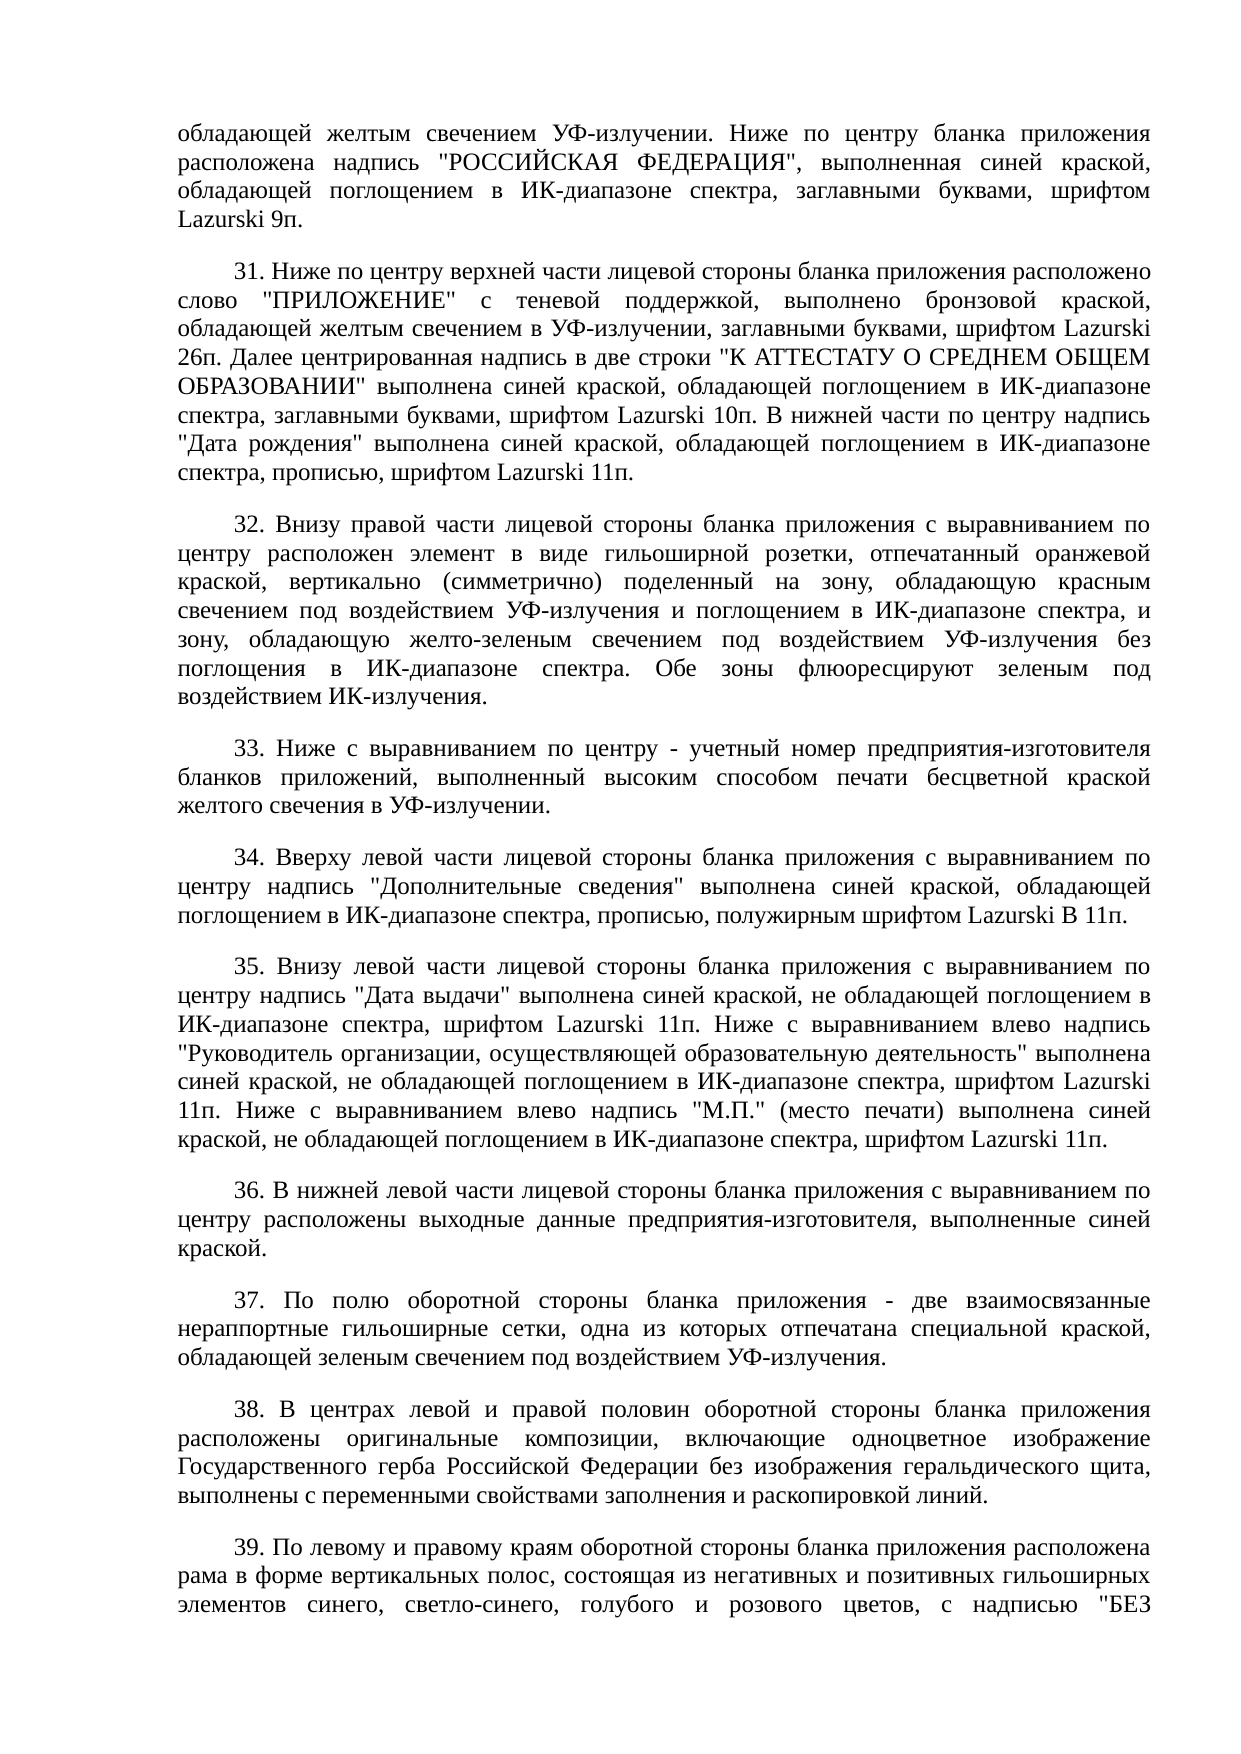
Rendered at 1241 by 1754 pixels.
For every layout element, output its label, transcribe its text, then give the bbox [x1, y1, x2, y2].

text 33. Ниже с выравниванием по центру - учетный номер предприятия-изготовителя бланков приложений, выполненный высоким способом печати бесцветной краской желтого свечения в УФ-излучении. [177, 733, 1152, 819]
text 34. Вверху левой части лицевой стороны бланка приложения с выравниванием по центру надпись "Дополнительные сведения" выполнена синей краской, обладающей поглощением в ИК-диапазоне спектра, прописью, полужирным шрифтом Lazurski B 11п. [177, 842, 1152, 928]
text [177, 1532, 1152, 1618]
text 37. По полю оборотной стороны бланка приложения - две взаимосвязанные нераппортные гильоширные сетки, одна из которых отпечатана специальной краской, обладающей зеленым свечением под воздействием УФ-излучения. [177, 1285, 1152, 1371]
text 38. В центрах левой и правой половин оборотной стороны бланка приложения расположены оригинальные композиции, включающие одноцветное изображение Государственного герба Российской Федерации без изображения геральдического щита, выполнены с переменными свойствами заполнения и раскопировкой линий. [177, 1394, 1152, 1509]
text 32. Внизу правой части лицевой стороны бланка приложения с выравниванием по центру расположен элемент в виде гильоширной розетки, отпечатанный оранжевой краской, вертикально (симметрично) поделенный на зону, обладающую красным свечением под воздействием УФ-излучения и поглощением в ИК-диапазоне спектра, и зону, обладающую желто-зеленым свечением под воздействием УФ-излучения без поглощения в ИК-диапазоне спектра. Обе зоны флюоресцируют зеленым под воздействием ИК-излучения. [177, 509, 1152, 710]
text 31. Ниже по центру верхней части лицевой стороны бланка приложения расположено слово "ПРИЛОЖЕНИЕ" с теневой поддержкой, выполнено бронзовой краской, обладающей желтым свечением в УФ-излучении, заглавными буквами, шрифтом Lazurski 26п. Далее центрированная надпись в две строки "К АТТЕСТАТУ О СРЕДНЕМ ОБЩЕМ ОБРАЗОВАНИИ" выполнена синей краской, обладающей поглощением в ИК-диапазоне спектра, заглавными буквами, шрифтом Lazurski 10п. В нижней части по центру надпись "Дата рождения" выполнена синей краской, обладающей поглощением в ИК-диапазоне спектра, прописью, шрифтом Lazurski 11п. [177, 256, 1152, 486]
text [177, 118, 1152, 233]
text 36. В нижней левой части лицевой стороны бланка приложения с выравниванием по центру расположены выходные данные предприятия-изготовителя, выполненные синей краской. [177, 1176, 1152, 1262]
text 35. Внизу левой части лицевой стороны бланка приложения с выравниванием по центру надпись "Дата выдачи" выполнена синей краской, не обладающей поглощением в ИК-диапазоне спектра, шрифтом Lazurski 11п. Ниже с выравниванием влево надпись "Руководитель организации, осуществляющей образовательную деятельность" выполнена синей краской, не обладающей поглощением в ИК-диапазоне спектра, шрифтом Lazurski 11п. Ниже с выравниванием влево надпись "М.П." (место печати) выполнена синей краской, не обладающей поглощением в ИК-диапазоне спектра, шрифтом Lazurski 11п. [177, 951, 1152, 1153]
